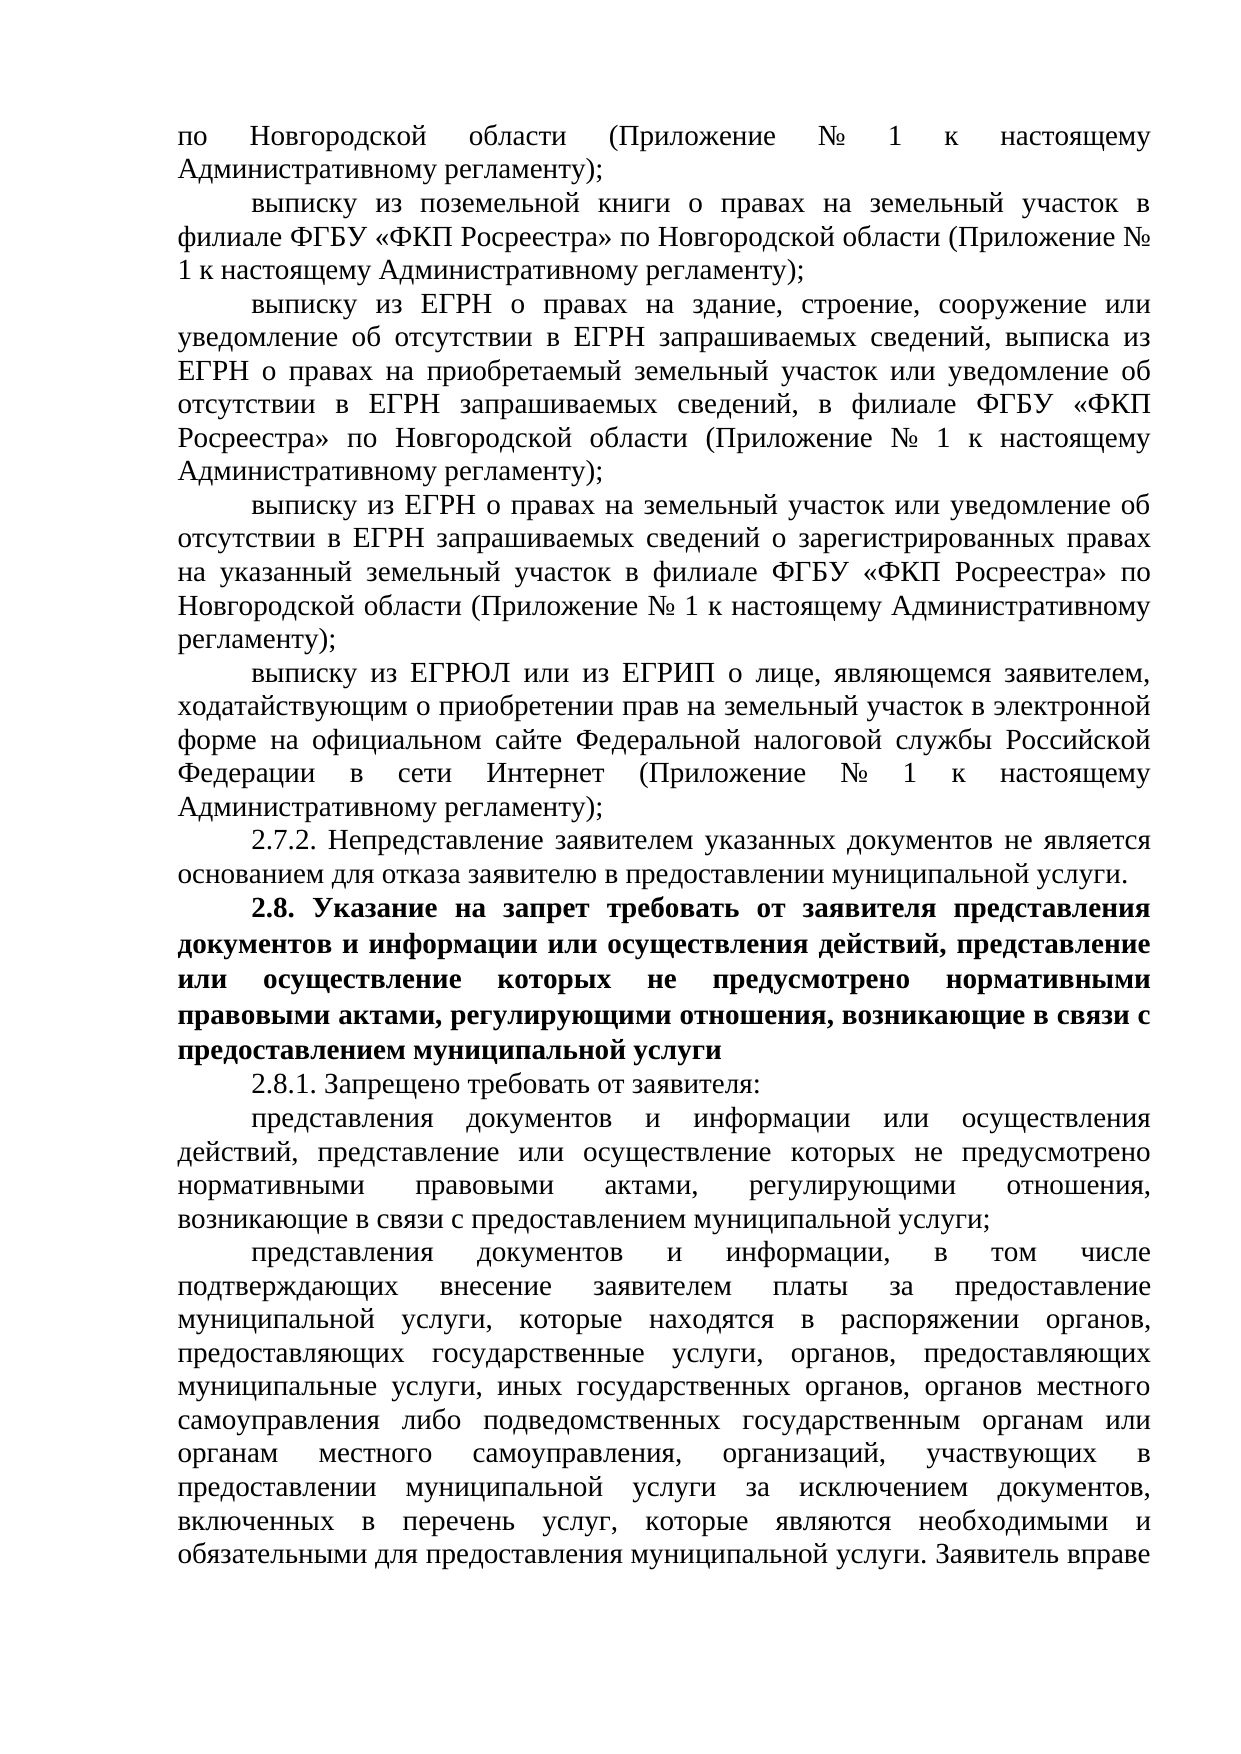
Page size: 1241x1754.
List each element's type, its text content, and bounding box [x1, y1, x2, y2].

text выписку из ЕГРН о правах на здание, строение, сооружение или уведомление об отсутствии в ЕГРН запрашиваемых сведений, выписка из ЕГРН о правах на приобретаемый земельный участок или уведомление об отсутствии в ЕГРН запрашиваемых сведений, в филиале ФГБУ «ФКП Росреестра» по Новгородской области (Приложение № 1 к настоящему Административному регламенту); [177, 286, 1152, 487]
text 2.8.1. Запрещено требовать от заявителя: [177, 1067, 1152, 1100]
text 2.8. Указание на запрет требовать от заявителя представления документов и информации или осуществления действий, представление или осуществление которых не предусмотрено нормативными правовыми актами, регулирующими отношения, возникающие в связи с предоставлением муниципальной услуги [177, 889, 1152, 1067]
text представления документов и информации или осуществления действий, представление или осуществление которых не предусмотрено нормативными правовыми актами, регулирующими отношения, возникающие в связи с предоставлением муниципальной услуги; [177, 1100, 1152, 1234]
text выписку из поземельной книги о правах на земельный участок в филиале ФГБУ «ФКП Росреестра» по Новгородской области (Приложение № 1 к настоящему Административному регламенту); [177, 185, 1152, 286]
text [177, 118, 1152, 185]
text 2.7.2. Непредставление заявителем указанных документов не является основанием для отказа заявителю в предоставлении муниципальной услуги. [177, 822, 1152, 889]
text выписку из ЕГРЮЛ или из ЕГРИП о лице, являющемся заявителем, ходатайствующим о приобретении прав на земельный участок в электронной форме на официальном сайте Федеральной налоговой службы Российской Федерации в сети Интернет (Приложение № 1 к настоящему Административному регламенту); [177, 655, 1152, 822]
text выписку из ЕГРН о правах на земельный участок или уведомление об отсутствии в ЕГРН запрашиваемых сведений о зарегистрированных правах на указанный земельный участок в филиале ФГБУ «ФКП Росреестра» по Новгородской области (Приложение № 1 к настоящему Административному регламенту); [177, 487, 1152, 655]
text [177, 1234, 1152, 1570]
